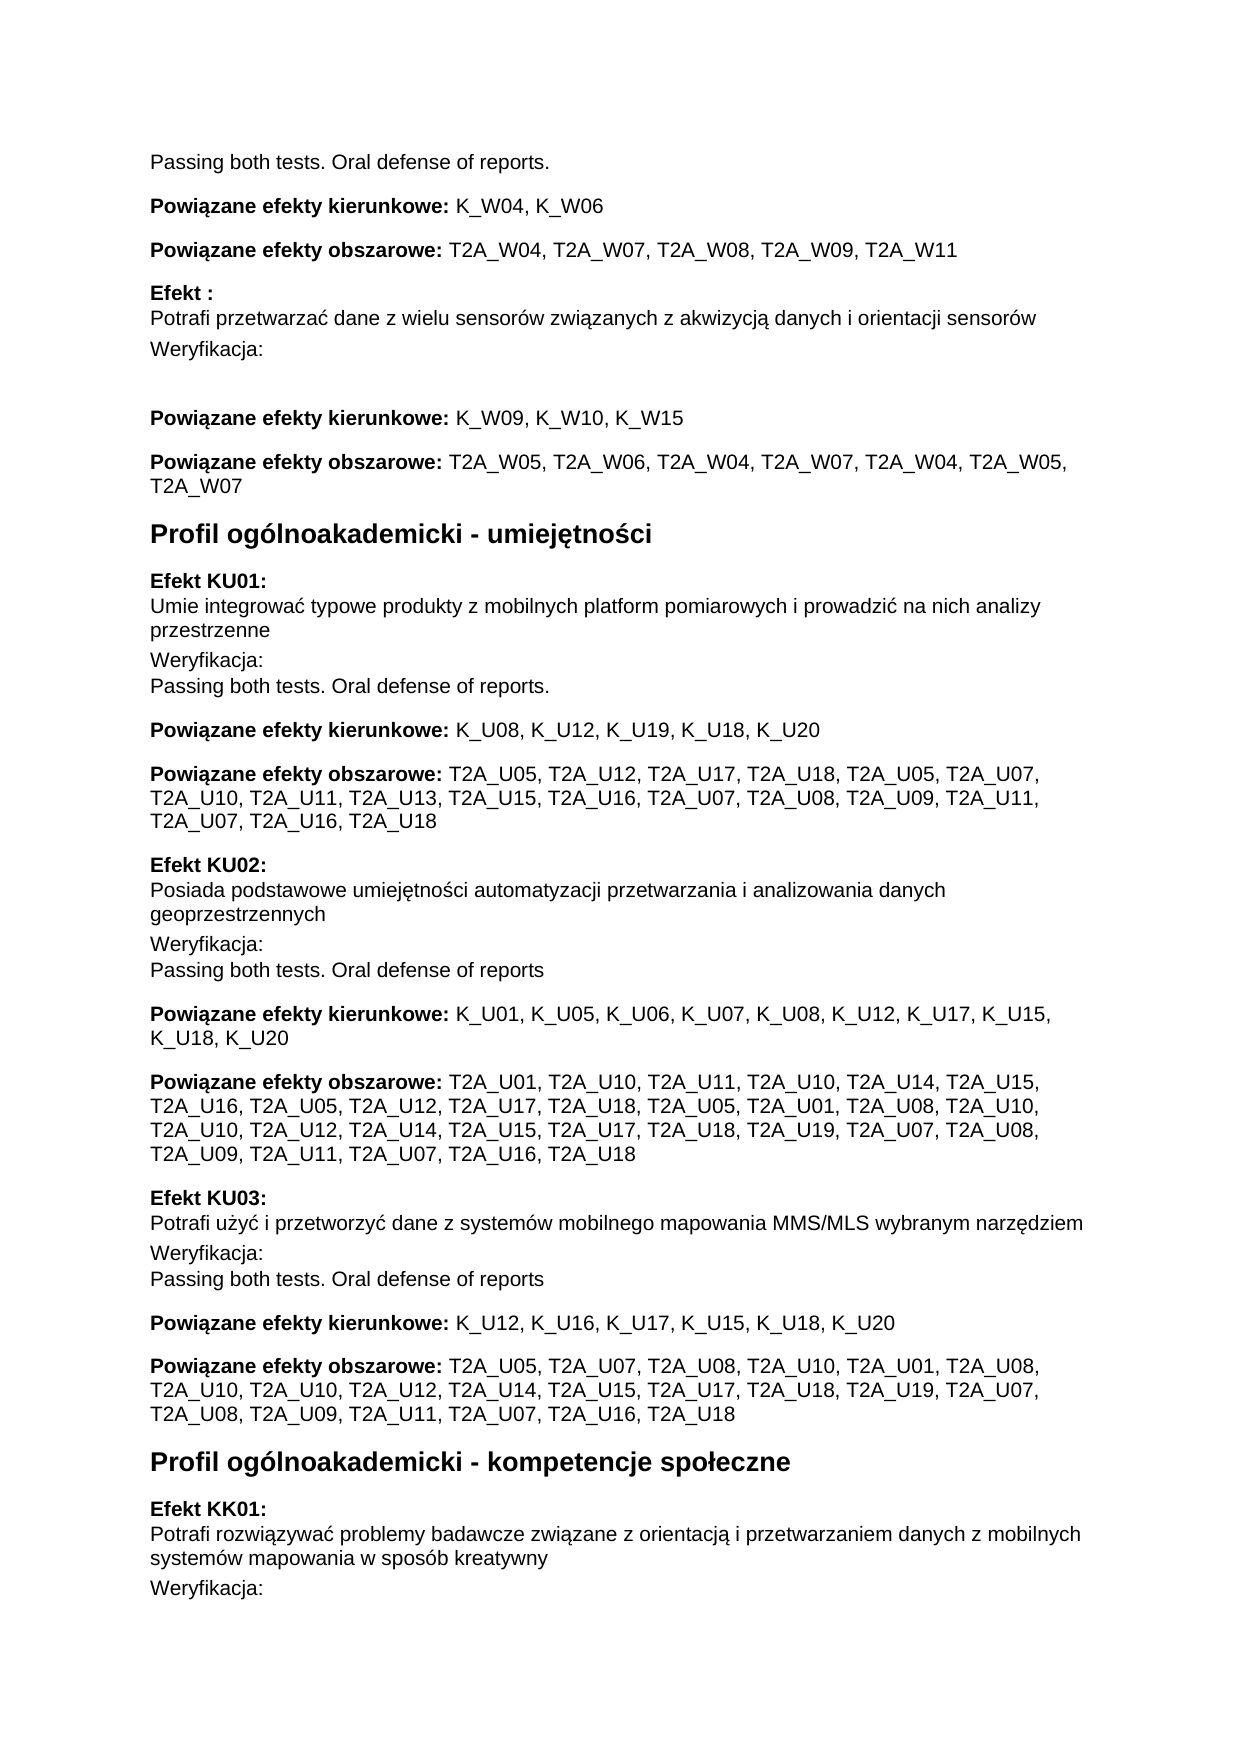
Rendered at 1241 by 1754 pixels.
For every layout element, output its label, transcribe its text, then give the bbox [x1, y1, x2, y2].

text Passing both tests. Oral defense of reports. [150, 150, 1090, 174]
text Weryfikacja: [150, 336, 1090, 360]
text Efekt KU01: [150, 569, 1090, 593]
text Powiązane efekty kierunkowe: K_W04, K_W06 [150, 194, 1090, 218]
text Potrafi użyć i przetworzyć dane z systemów mobilnego mapowania MMS/MLS wybranym narzędziem [150, 1210, 1090, 1234]
text Weryfikacja: [150, 648, 1090, 672]
text Efekt KU03: [150, 1185, 1090, 1209]
text Powiązane efekty obszarowe: T2A_U05, T2A_U12, T2A_U17, T2A_U18, T2A_U05, T2A_U07, T2A_U10, T2A_U11, T2A_U13, T2A_U15, T2A_U16, T2A_U07, T2A_U08, T2A_U09, T2A_U11, T2A_U07, T2A_U16, T2A_U18 [150, 761, 1090, 833]
text Posiada podstawowe umiejętności automatyzacji przetwarzania i analizowania danych geoprzestrzennych [150, 878, 1090, 926]
text Efekt : [150, 281, 1090, 305]
text Efekt KU02: [150, 853, 1090, 877]
text Passing both tests. Oral defense of reports [150, 1267, 1090, 1291]
text Powiązane efekty kierunkowe: K_U01, K_U05, K_U06, K_U07, K_U08, K_U12, K_U17, K_U15, K_U18, K_U20 [150, 1002, 1090, 1050]
text Efekt KK01: [150, 1497, 1090, 1521]
text Potrafi rozwiązywać problemy badawcze związane z orientacją i przetwarzaniem danych z mobilnych systemów mapowania w sposób kreatywny [150, 1522, 1090, 1570]
text Potrafi przetwarzać dane z wielu sensorów związanych z akwizycją danych i orientacji sensorów [150, 306, 1090, 330]
text Umie integrować typowe produkty z mobilnych platform pomiarowych i prowadzić na nich analizy przestrzenne [150, 594, 1090, 642]
text Powiązane efekty obszarowe: T2A_W05, T2A_W06, T2A_W04, T2A_W07, T2A_W04, T2A_W05, T2A_W07 [150, 450, 1090, 498]
subtitle Profil ogólnoakademicki - kompetencje społeczne [150, 1446, 1090, 1477]
text Powiązane efekty obszarowe: T2A_U05, T2A_U07, T2A_U08, T2A_U10, T2A_U01, T2A_U08, T2A_U10, T2A_U10, T2A_U12, T2A_U14, T2A_U15, T2A_U17, T2A_U18, T2A_U19, T2A_U07, T2A_U08, T2A_U09, T2A_U11, T2A_U07, T2A_U16, T2A_U18 [150, 1354, 1090, 1426]
text Powiązane efekty kierunkowe: K_U08, K_U12, K_U19, K_U18, K_U20 [150, 718, 1090, 742]
text Powiązane efekty kierunkowe: K_U12, K_U16, K_U17, K_U15, K_U18, K_U20 [150, 1310, 1090, 1334]
subtitle Profil ogólnoakademicki - umiejętności [150, 518, 1090, 549]
text Weryfikacja: [150, 1576, 1090, 1600]
text Weryfikacja: [150, 1241, 1090, 1264]
text Powiązane efekty kierunkowe: K_W09, K_W10, K_W15 [150, 406, 1090, 430]
text Passing both tests. Oral defense of reports [150, 958, 1090, 982]
text Passing both tests. Oral defense of reports. [150, 674, 1090, 698]
text Powiązane efekty obszarowe: T2A_U01, T2A_U10, T2A_U11, T2A_U10, T2A_U14, T2A_U15, T2A_U16, T2A_U05, T2A_U12, T2A_U17, T2A_U18, T2A_U05, T2A_U01, T2A_U08, T2A_U10, T2A_U10, T2A_U12, T2A_U14, T2A_U15, T2A_U17, T2A_U18, T2A_U19, T2A_U07, T2A_U08, T2A_U09, T2A_U11, T2A_U07, T2A_U16, T2A_U18 [150, 1070, 1090, 1166]
text Powiązane efekty obszarowe: T2A_W04, T2A_W07, T2A_W08, T2A_W09, T2A_W11 [150, 237, 1090, 261]
text Weryfikacja: [150, 932, 1090, 956]
